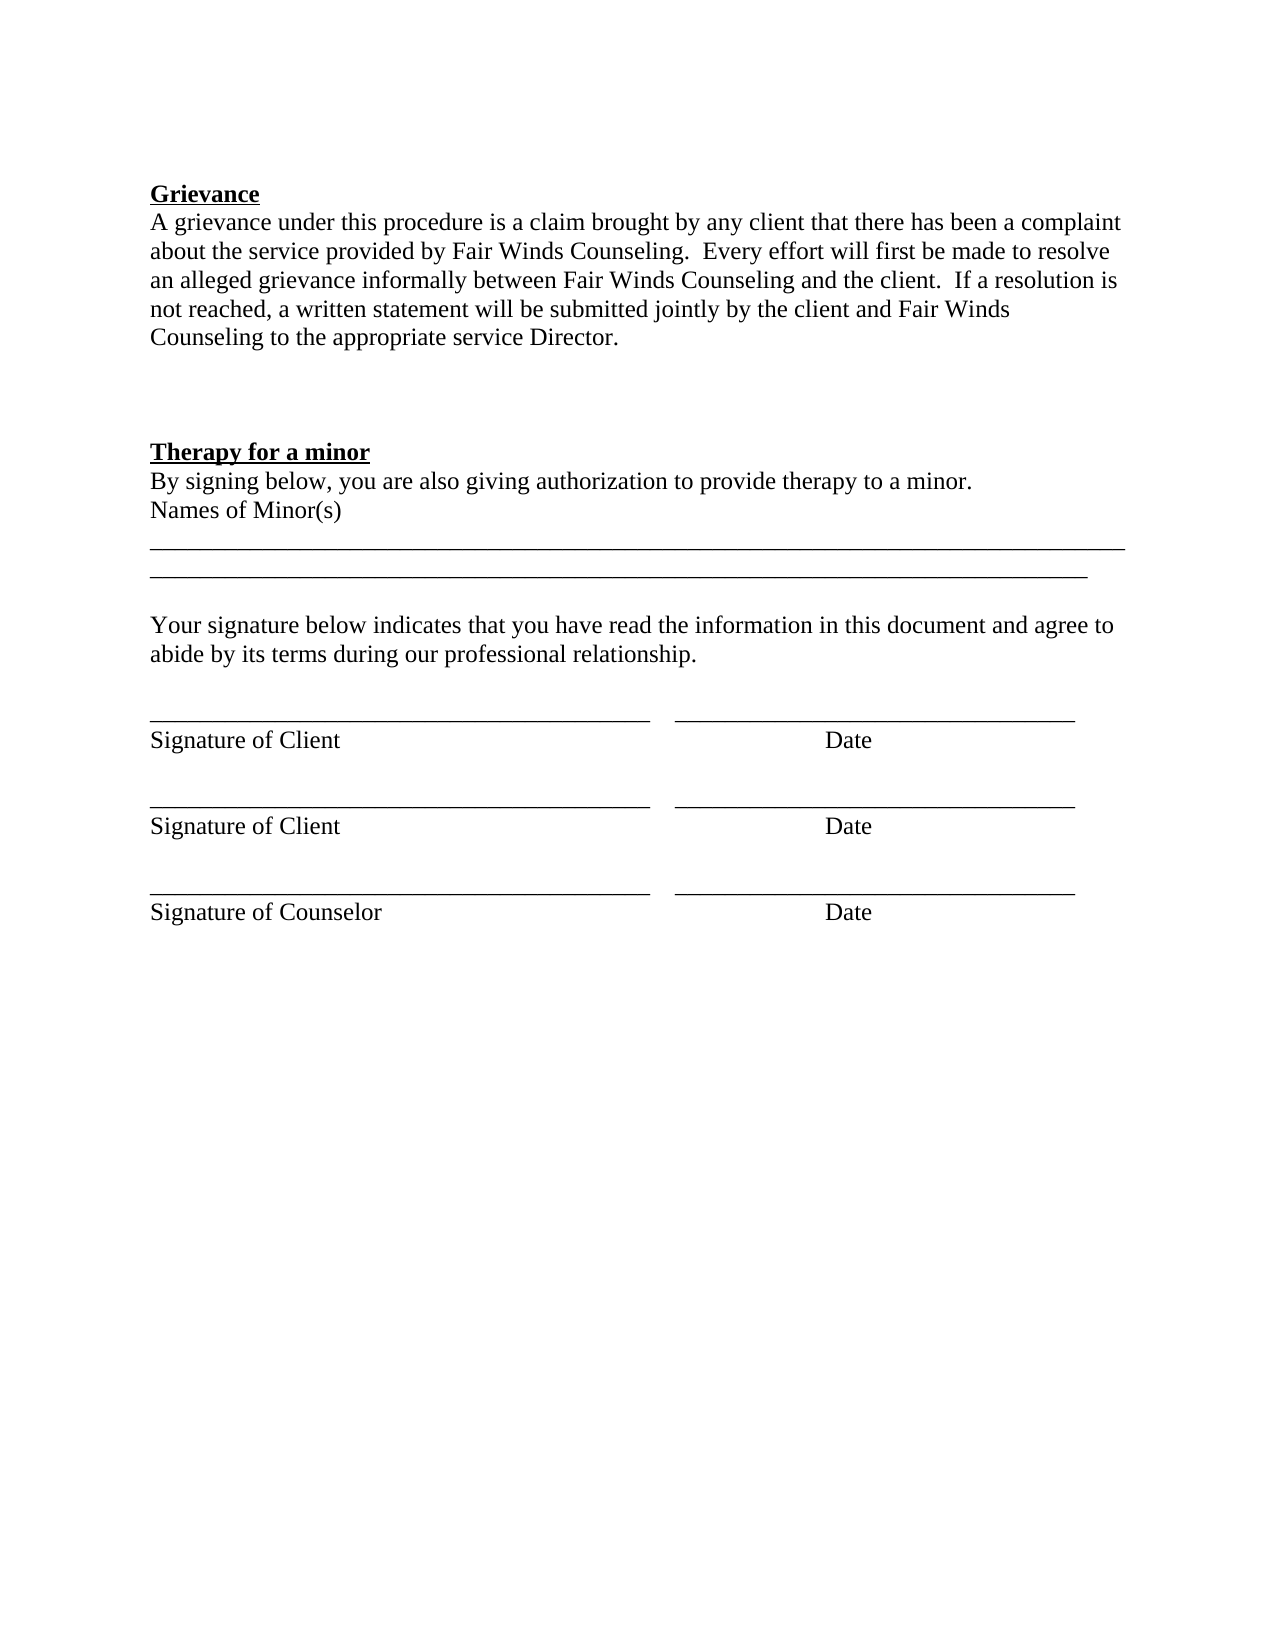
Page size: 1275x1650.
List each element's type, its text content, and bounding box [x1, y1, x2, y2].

text ________________________________________ ________________________________ [150, 696, 1125, 725]
text Your signature below indicates that you have read the information in this document and agree to abide by its terms during our professional relationship. [150, 610, 1125, 667]
text Names of Minor(s) _________________________________________________________________________________________________________________________________________________________ [150, 495, 1125, 549]
text A grievance under this procedure is a claim brought by any client that there has been a complaint about the service provided by Fair Winds Counseling. Every effort will first be made to resolve an alleged grievance informally between Fair Winds Counseling and the client. If a resolution is not reached, a written statement will be submitted jointly by the client and Fair Winds Counseling to the appropriate service Director. [150, 207, 1125, 351]
text ________________________________________ ________________________________ [150, 869, 1125, 897]
text Names of Minor(s) _________________________________________________________________________________________________________________________________________________________ [150, 550, 1125, 581]
text By signing below, you are also giving authorization to provide therapy to a minor. [150, 466, 1125, 495]
text Therapy for a minor [150, 437, 1125, 466]
text Signature of Counselor Date [150, 897, 1125, 926]
text ________________________________________ ________________________________ [150, 782, 1125, 811]
text Grievance [150, 179, 1125, 207]
text Signature of Client Date [150, 725, 1125, 754]
text Signature of Client Date [150, 811, 1125, 840]
